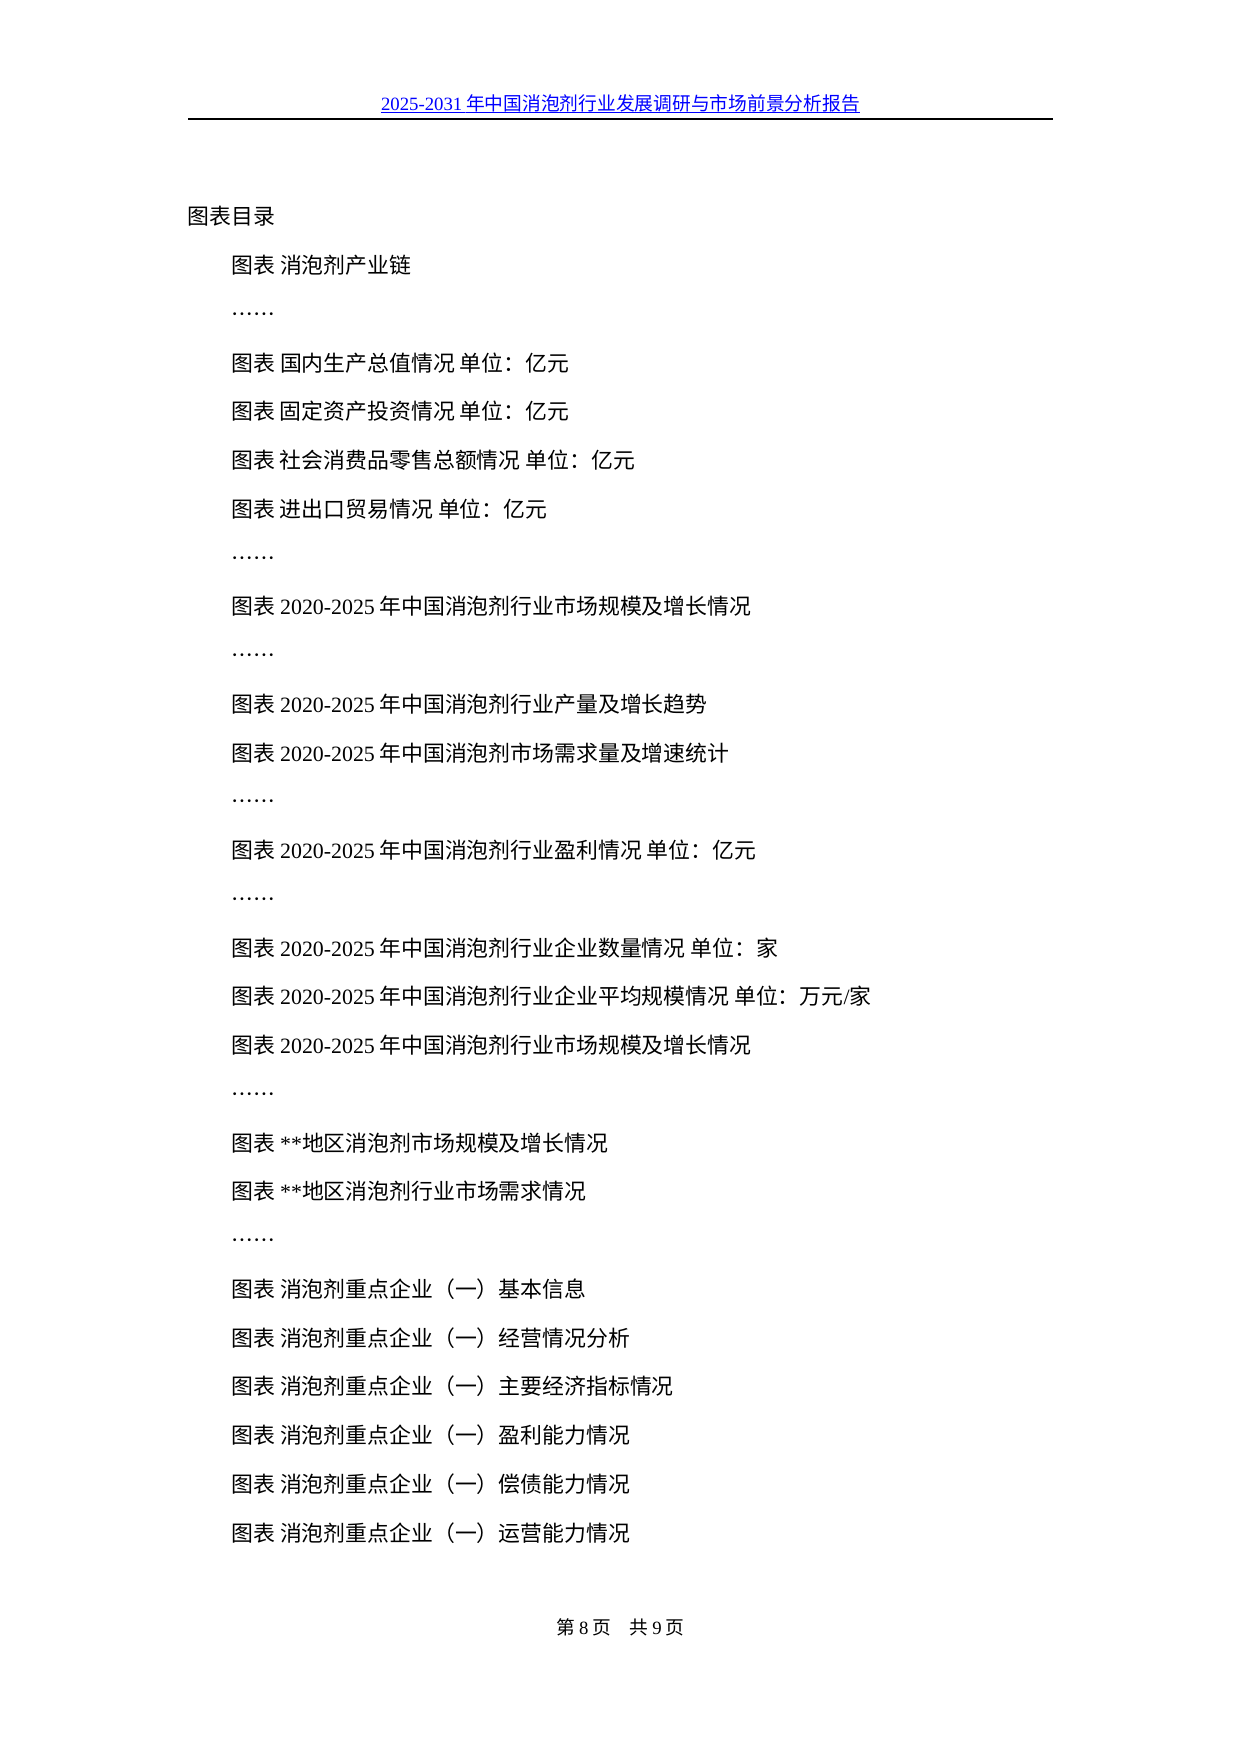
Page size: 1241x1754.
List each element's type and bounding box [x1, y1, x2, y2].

text [187, 150, 1053, 1548]
